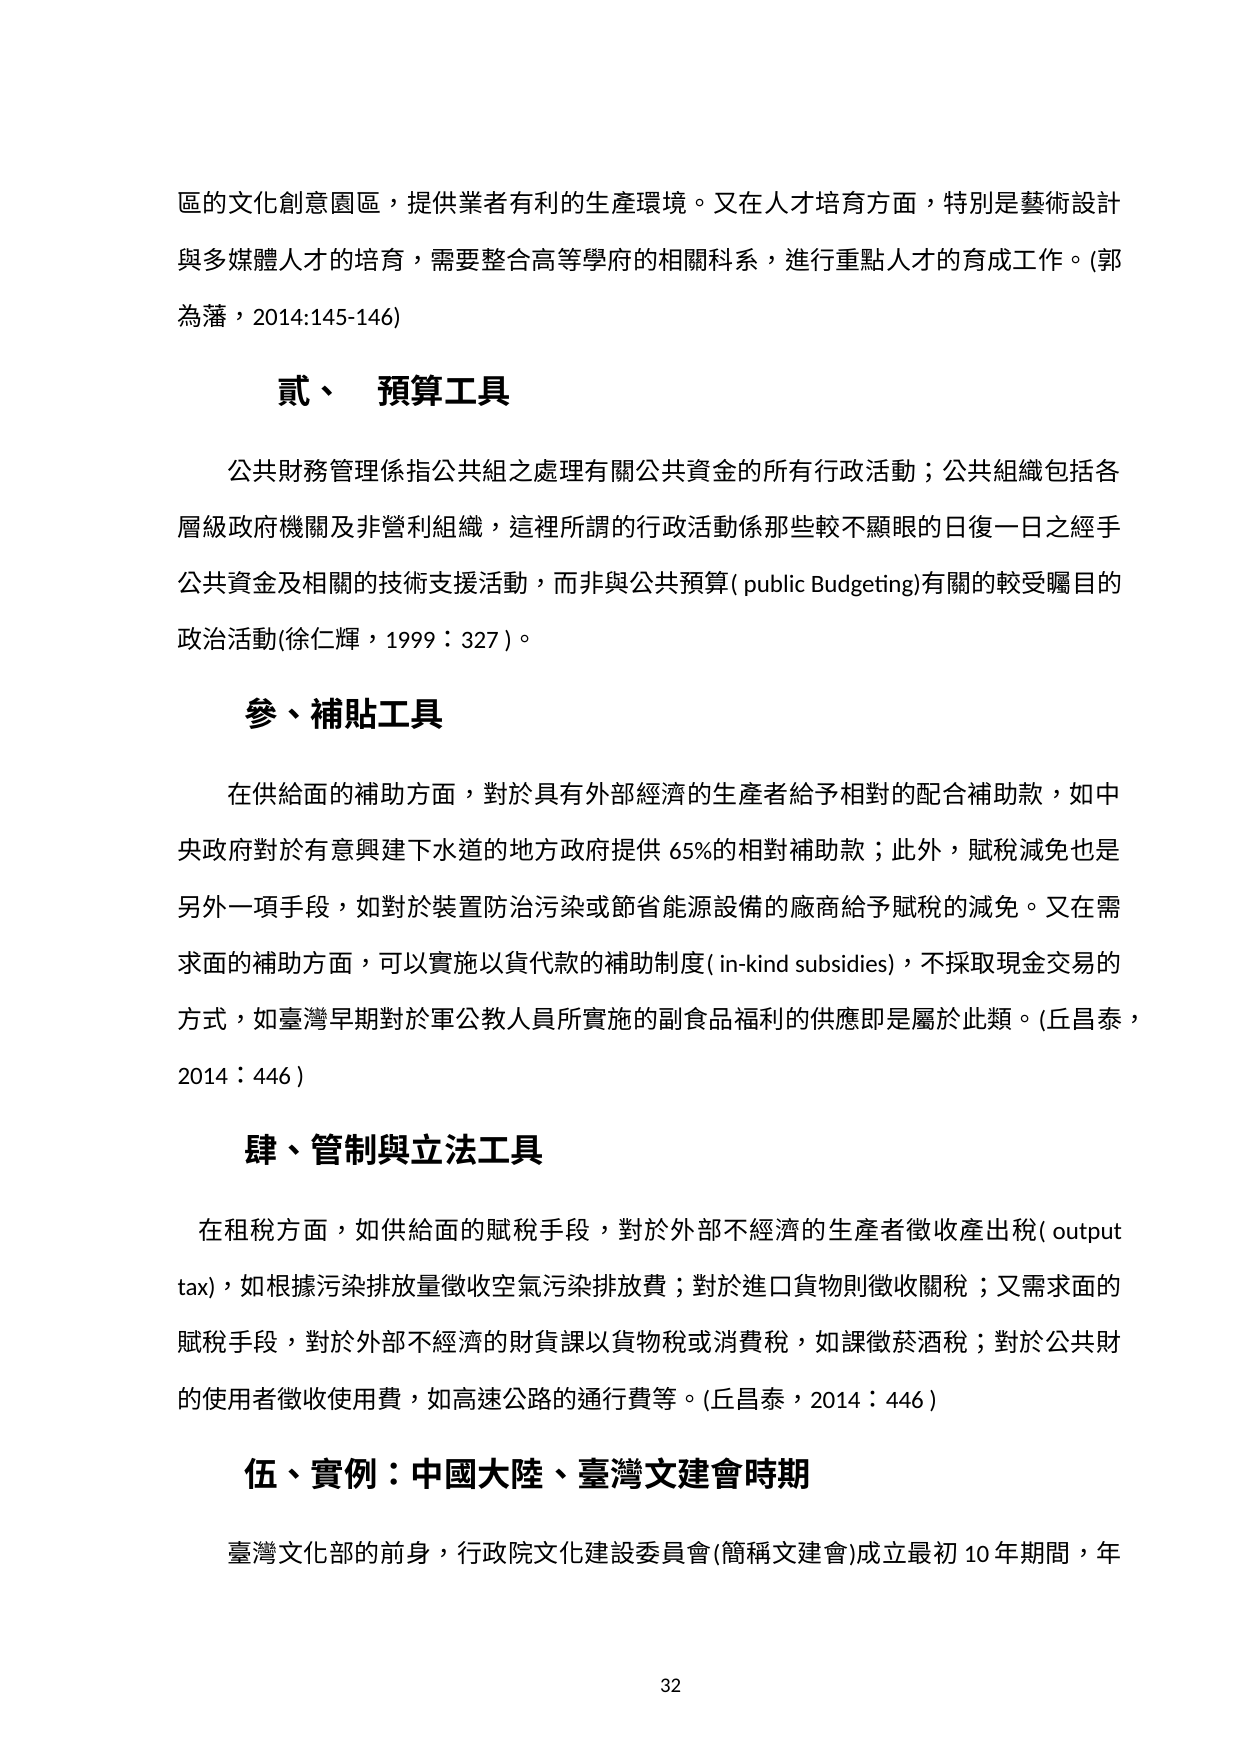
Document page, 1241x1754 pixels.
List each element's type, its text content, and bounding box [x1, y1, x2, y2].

subtitle 預算工具 [277, 351, 1122, 426]
subtitle 肆、管制與立法工具 [177, 1111, 1122, 1186]
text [177, 1533, 1122, 1571]
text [177, 183, 1122, 333]
text 公共財務管理係指公共組之處理有關公共資金的所有行政活動；公共組織包括各層級政府機關及非營利組織，這裡所謂的行政活動係那些較不顯眼的日復一日之經手公共資金及相關的技術支援活動，而非與公共預算( public Budgeting)有關的較受矚目的政治活動(徐仁輝，1999：327 )。 [177, 450, 1122, 657]
text 在租稅方面，如供給面的賦稅手段，對於外部不經濟的生產者徵收產出稅( output tax)，如根據污染排放量徵收空氣污染排放費；對於進口貨物則徵收關稅；又需求面的賦稅手段，對於外部不經濟的財貨課以貨物稅或消費稅，如課徵菸酒稅；對於公共財的使用者徵收使用費，如高速公路的通行費等。(丘昌泰，2014：446 ) [177, 1210, 1122, 1416]
text 在供給面的補助方面，對於具有外部經濟的生產者給予相對的配合補助款，如中央政府對於有意興建下水道的地方政府提供65%的相對補助款；此外，賦稅減免也是另外一項手段，如對於裝置防治污染或節省能源設備的廠商給予賦稅的減免。又在需求面的補助方面，可以實施以貨代款的補助制度( in-kind subsidies)，不採取現金交易的方式，如臺灣早期對於軍公教人員所實施的副食品福利的供應即是屬於此類。(丘昌泰，2014：446 ) [177, 774, 1122, 1093]
subtitle 參、補貼工具 [177, 675, 1122, 750]
subtitle 伍、實例：中國大陸、臺灣文建會時期 [177, 1434, 1122, 1509]
